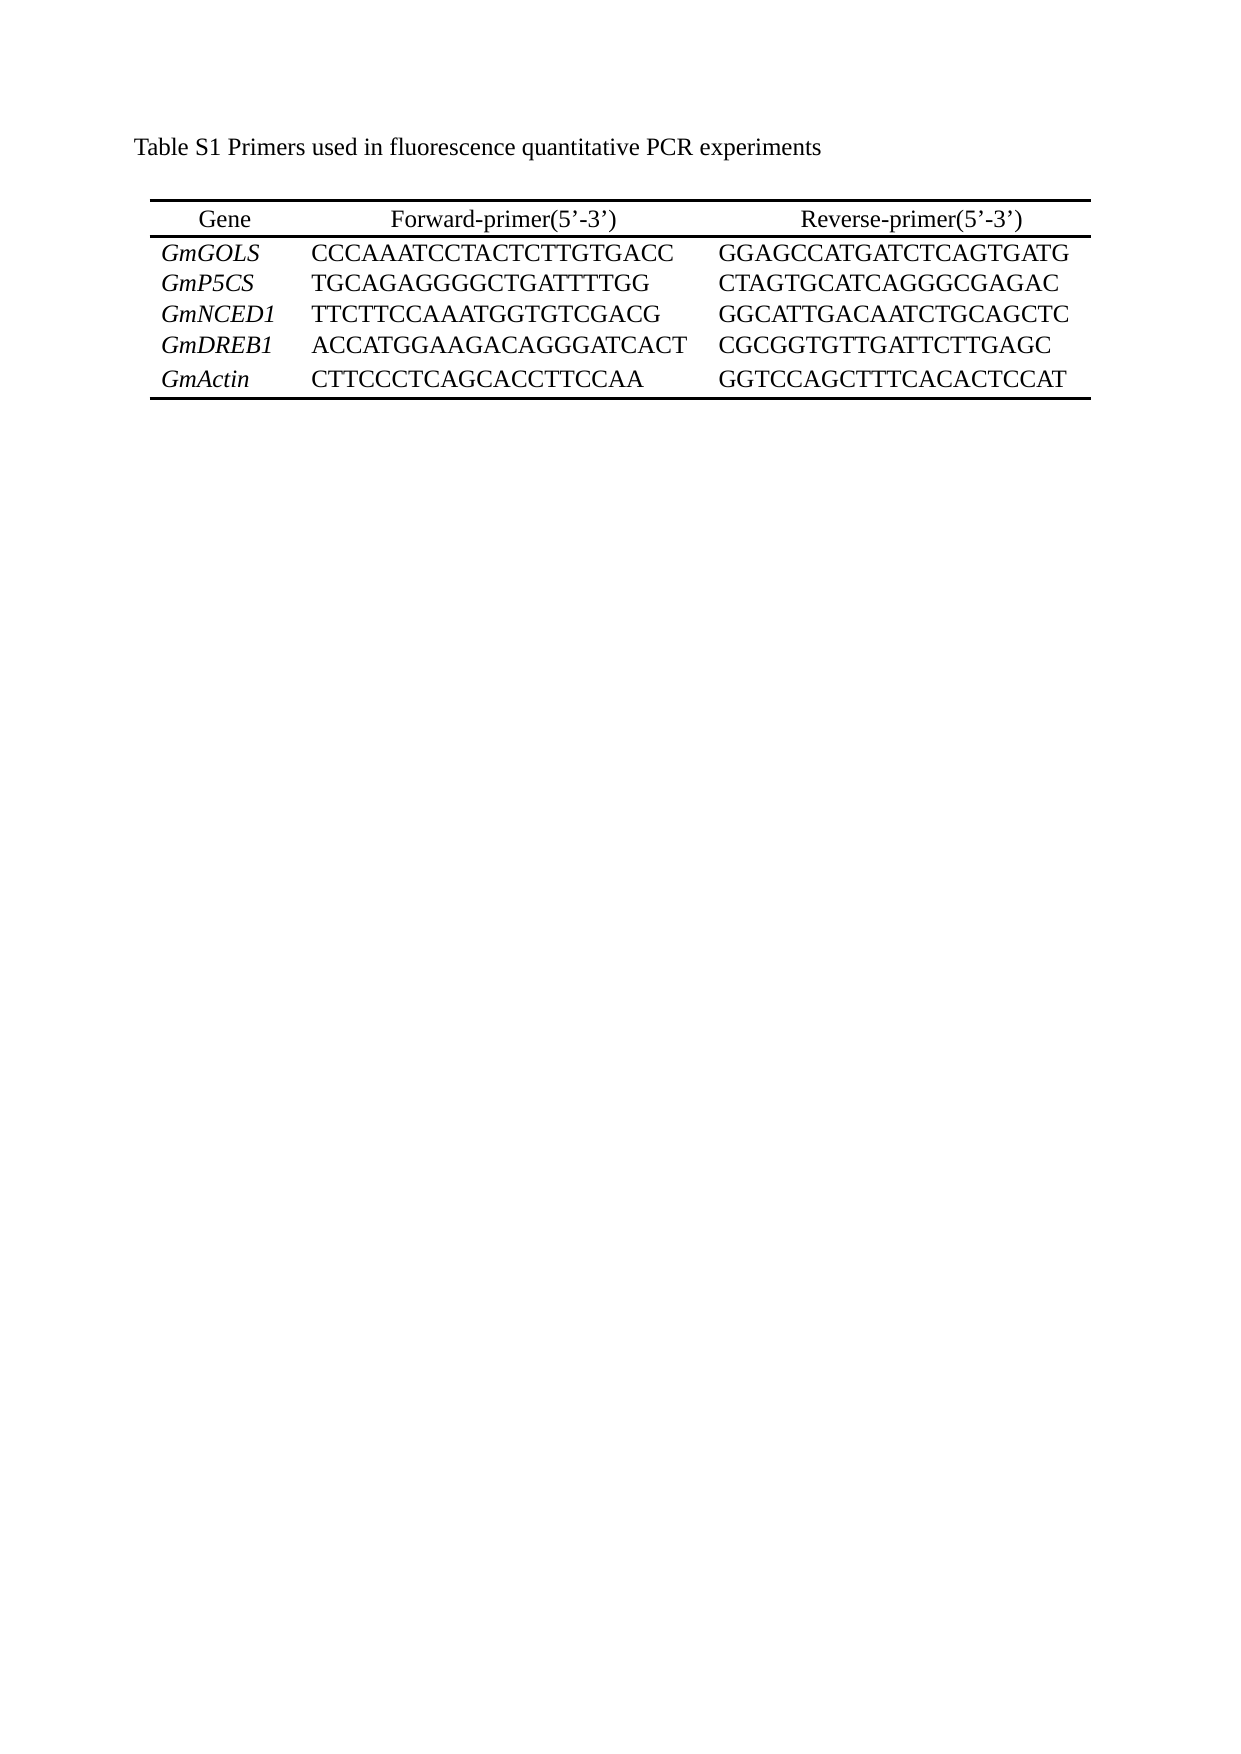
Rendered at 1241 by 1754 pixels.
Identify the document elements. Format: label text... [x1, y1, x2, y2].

table_cell GmGOLS [150, 238, 300, 266]
table_cell TTCTTCCAAATGGTGTCGACG [300, 299, 707, 328]
table_cell GGTCCAGCTTTCACACTCCAT [707, 361, 1091, 397]
text Table S1 Primers used in fluorescence quantitative PCR experiments [133, 130, 1117, 164]
table_cell CCCAAATCCTACTCTTGTGACC [300, 238, 707, 266]
table_cell ACCATGGAAGACAGGGATCACT [300, 328, 707, 361]
table_header Forward-primer(5’-3’) [300, 202, 707, 234]
table_cell GmNCED1 [150, 299, 300, 328]
table_cell GGCATTGACAATCTGCAGCTC [707, 299, 1091, 328]
table_cell CTTCCCTCAGCACCTTCCAA [300, 361, 707, 397]
table_header Gene [150, 202, 300, 234]
table_cell CGCGGTGTTGATTCTTGAGC [707, 328, 1091, 361]
table_cell CTAGTGCATCAGGGCGAGAC [707, 266, 1091, 299]
table_header Reverse-primer(5’-3’) [707, 202, 1091, 234]
table_cell GGAGCCATGATCTCAGTGATG [707, 238, 1091, 266]
table_cell GmDREB1 [150, 328, 300, 361]
table_cell GmP5CS [150, 266, 300, 299]
table_cell TGCAGAGGGGCTGATTTTGG [300, 266, 707, 299]
table_cell GmActin [150, 361, 300, 397]
